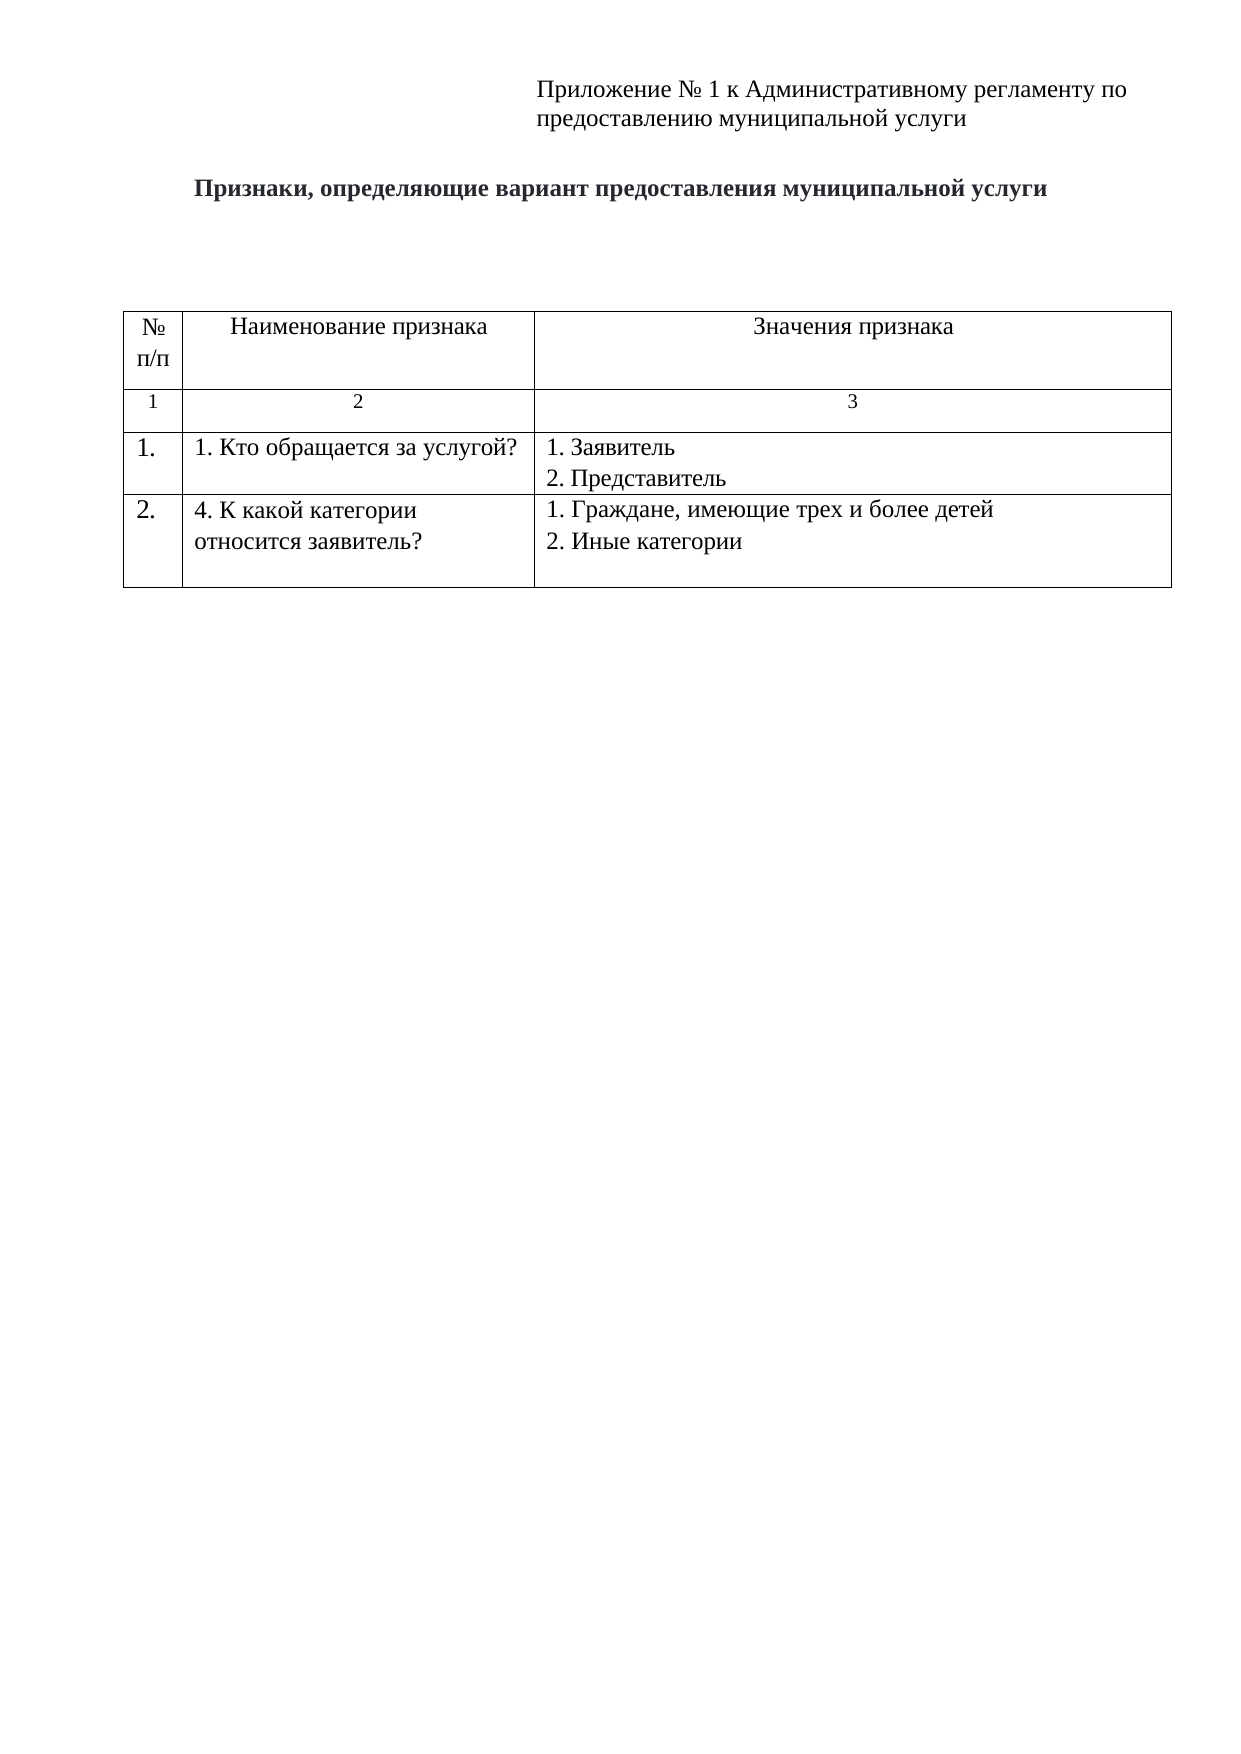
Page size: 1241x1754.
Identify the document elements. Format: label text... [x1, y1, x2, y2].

text Приложение № 1 к Административному регламенту по [536, 74, 1211, 103]
table_cell 1. Граждане, имеющие трех и более детей 2. Иные категории [535, 495, 1171, 587]
table_header № п/п [124, 312, 182, 389]
text предоставлению муниципальной услуги [536, 103, 1211, 132]
table_cell 2 [183, 390, 534, 432]
table_header Наименование признака [183, 312, 534, 389]
table_cell 1. [124, 433, 182, 494]
table_cell 1. Кто обращается за услугой? [183, 433, 534, 494]
table_cell 1. Заявитель 2. Представитель [535, 433, 1171, 494]
table_cell 3 [535, 390, 1171, 432]
table_cell 1 [124, 390, 182, 432]
table_cell 2. [124, 495, 182, 587]
table_cell 4. К какой категории относится заявитель? [183, 495, 534, 587]
subtitle Признаки, определяющие вариант предоставления муниципальной услуги [194, 173, 1211, 202]
table_header Значения признака [535, 312, 1171, 389]
